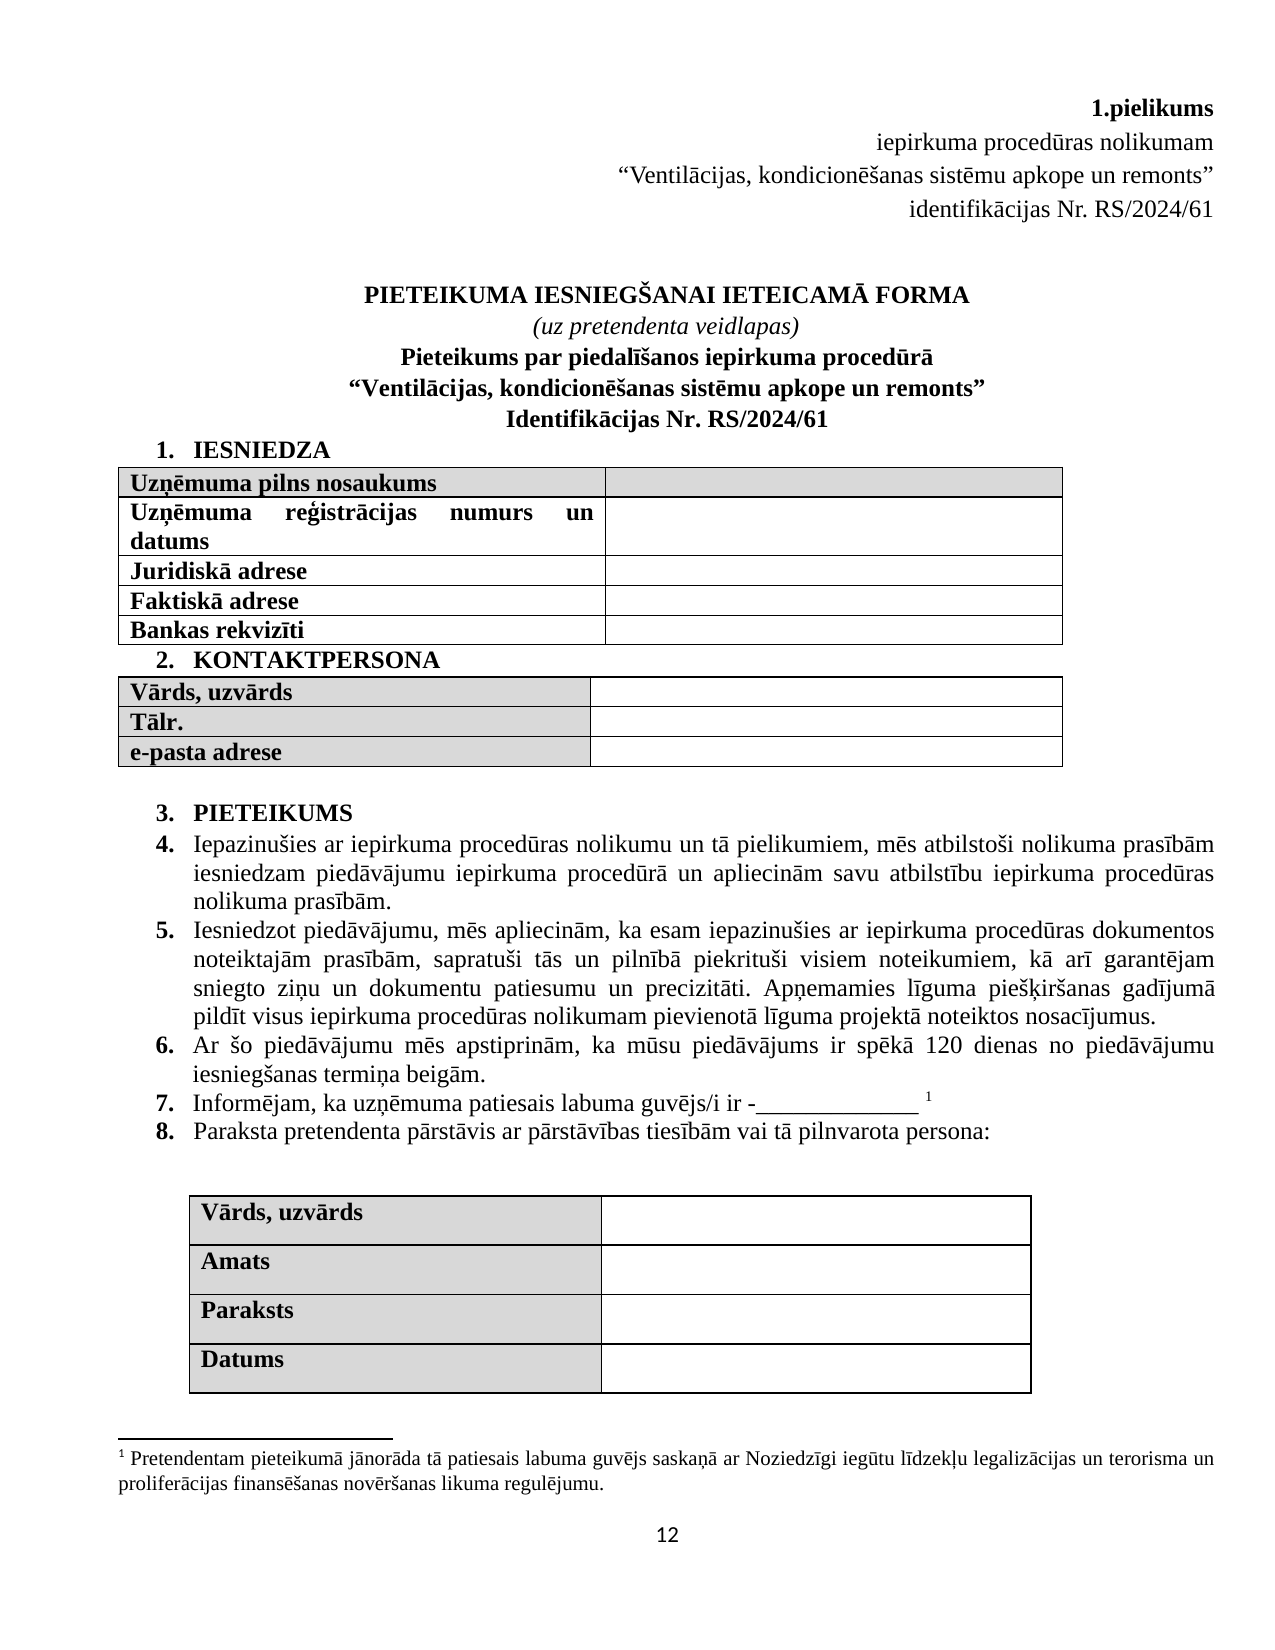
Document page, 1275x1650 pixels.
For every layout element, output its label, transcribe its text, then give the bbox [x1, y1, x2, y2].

text Pieteikums par piedalīšanos iepirkuma procedūrā [118, 342, 1216, 371]
list Ar šo piedāvājumu mēs apstiprinām, ka mūsu piedāvājums ir spēkā 120 dienas no piedāvājumu iesniegšanas termiņa beigām. [155, 1030, 1216, 1088]
table_cell Datums [190, 1345, 601, 1392]
text Identifikācijas Nr. RS/2024/61 [118, 404, 1216, 433]
table_cell Paraksts [190, 1295, 601, 1343]
text “Ventilācijas, kondicionēšanas sistēmu apkope un remonts” [118, 373, 1216, 402]
text PIETEIKUMA IESNIEGŠANAI IETEICAMĀ FORMA (uz pretendenta veidlapas) [118, 280, 1216, 340]
table_header [602, 1197, 1030, 1244]
table_header Vārds, uzvārds [119, 678, 590, 706]
table_cell [606, 586, 1062, 614]
text 1.pielikums iepirkuma procedūras nolikumam “Ventilācijas, kondicionēšanas sistēmu apkope un remonts” [118, 89, 1213, 189]
list Paraksta pretendenta pārstāvis ar pārstāvības tiesībām vai tā pilnvarota persona: [156, 1116, 1216, 1145]
text identifikācijas Nr. RS/2024/61 [118, 189, 1213, 223]
list PIETEIKUMS [156, 798, 1216, 827]
table_cell Tālr. [119, 707, 590, 736]
table_cell Uzņēmuma reģistrācijas numurs un datums [119, 498, 605, 555]
table_cell [606, 556, 1062, 585]
list KONTAKTPERSONA [156, 645, 1216, 674]
table_cell Amats [190, 1246, 601, 1294]
table_header Vārds, uzvārds [190, 1197, 601, 1244]
table_cell Faktiskā adrese [119, 586, 605, 614]
list Iepazinušies ar iepirkuma procedūras nolikumu un tā pielikumiem, mēs atbilstoši nolikuma prasībām iesniedzam piedāvājumu iepirkuma procedūrā un apliecinām savu atbilstību iepirkuma procedūras nolikuma prasībām. [156, 829, 1216, 915]
table_header [606, 468, 1062, 496]
table_cell [591, 737, 1062, 766]
list IESNIEDZA [156, 436, 1216, 464]
table_cell Bankas rekvizīti [119, 616, 605, 644]
table_header [591, 678, 1062, 706]
table_cell [606, 498, 1062, 555]
table_cell Juridiskā adrese [119, 556, 605, 585]
table_cell [591, 707, 1062, 736]
table_header Uzņēmuma pilns nosaukums [119, 468, 605, 496]
table_cell [602, 1246, 1030, 1294]
table_cell [606, 616, 1062, 644]
table_cell e-pasta adrese [119, 737, 590, 766]
table_cell [602, 1295, 1030, 1343]
table_cell [602, 1345, 1030, 1392]
list Informējam, ka uzņēmuma patiesais labuma guvējs/i ir -_____________ [155, 1088, 1216, 1116]
list Iesniedzot piedāvājumu, mēs apliecinām, ka esam iepazinušies ar iepirkuma procedūras dokumentos noteiktajām prasībām, sapratuši tās un pilnībā piekrituši visiem noteikumiem, kā arī garantējam sniegto ziņu un dokumentu patiesumu un precizitāti. Apņemamies līguma piešķiršanas gadījumā pildīt visus iepirkuma procedūras nolikumam pievienotā līguma projektā noteiktos nosacījumus. [156, 915, 1216, 1030]
